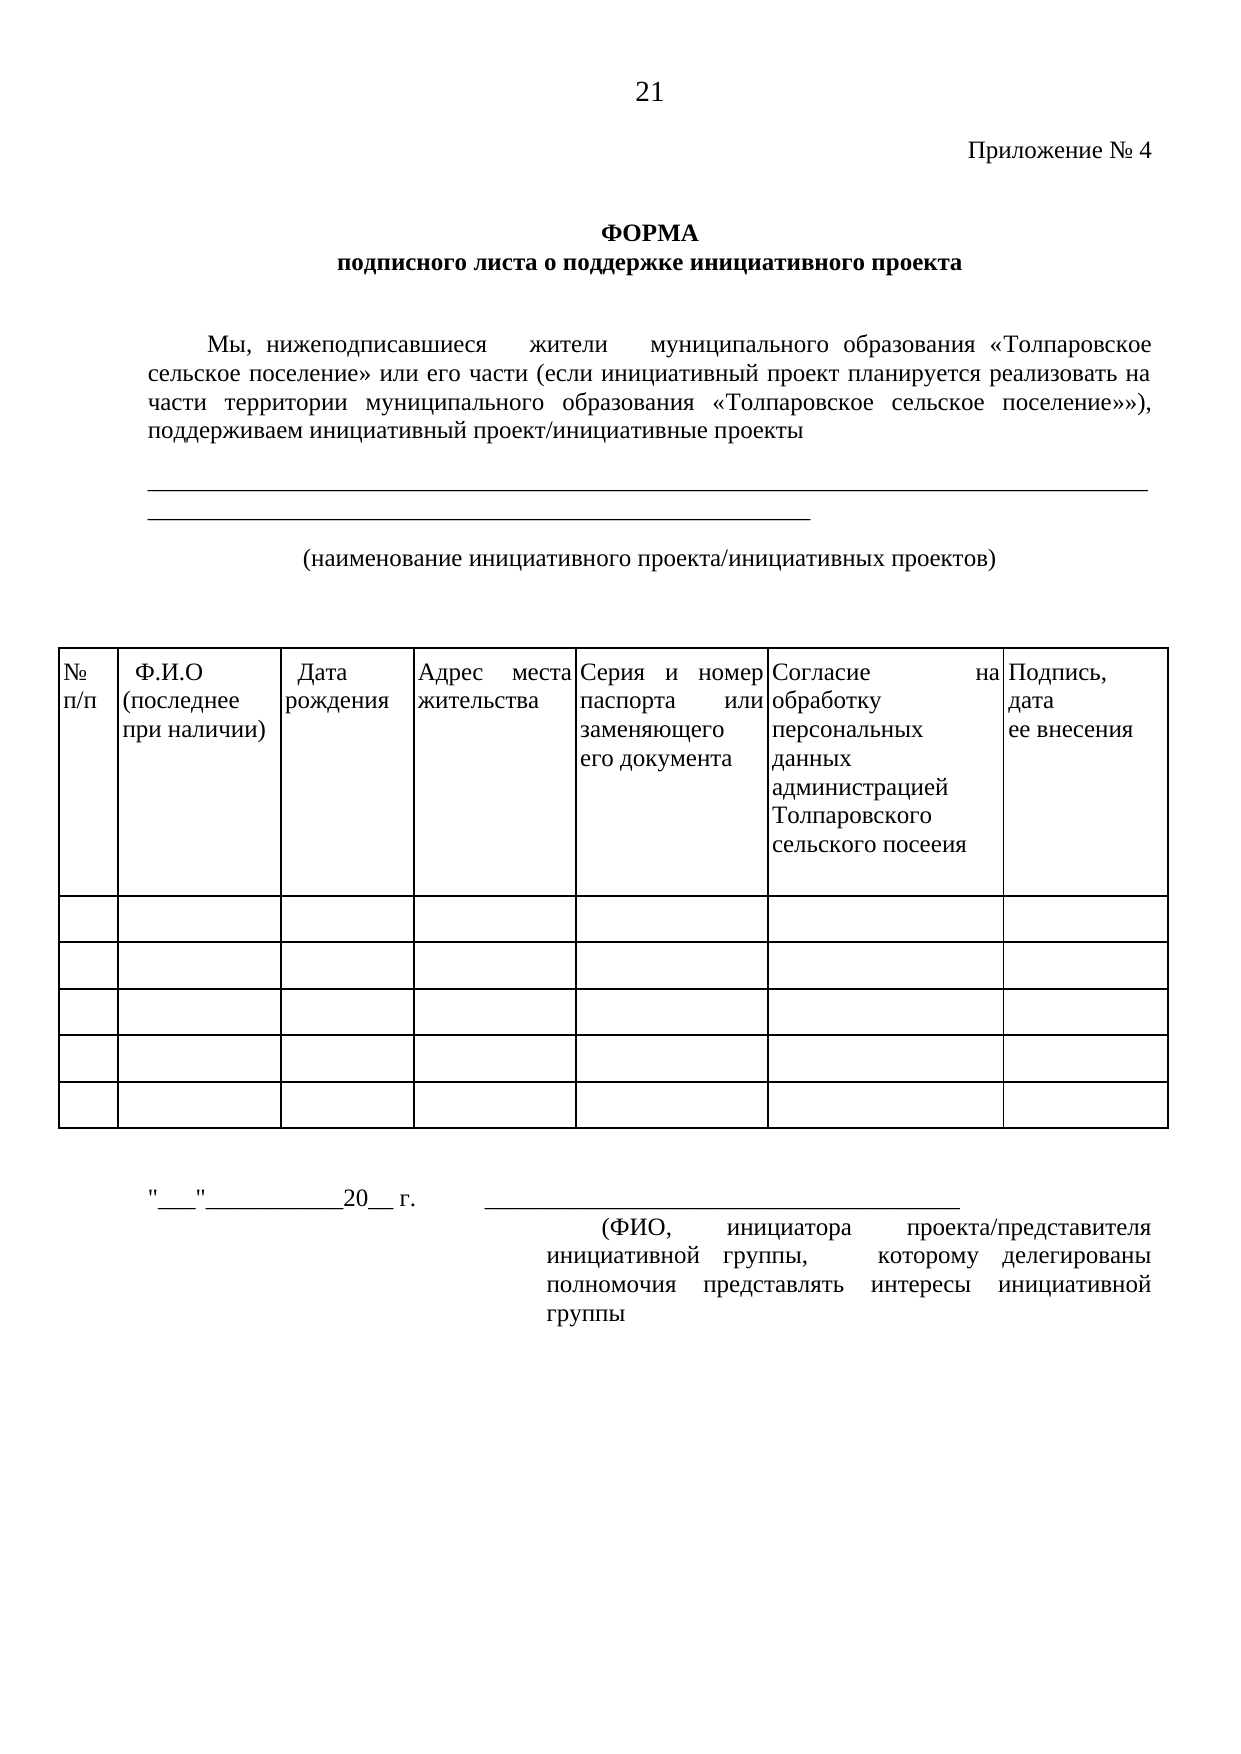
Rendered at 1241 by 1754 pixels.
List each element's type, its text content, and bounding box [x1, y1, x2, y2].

text _____________________________________________________________________________________________________________________________________ [148, 465, 1152, 523]
table_cell [577, 1083, 767, 1127]
table_cell [769, 897, 1003, 941]
table_cell [415, 943, 575, 988]
table_header Дата рождения [282, 649, 413, 895]
table_cell [577, 897, 767, 941]
table_header Адрес места жительства [415, 649, 575, 895]
table_cell [769, 990, 1003, 1034]
text (ФИО, инициатора проекта/представителя инициативной группы, которому делегированы полномочия представлять интересы инициативной группы [546, 1212, 1152, 1327]
table_cell [282, 1036, 413, 1081]
table_cell [282, 943, 413, 988]
text ФОРМА [148, 218, 1152, 247]
table_header Ф.И.О (последнее при наличии) [119, 649, 280, 895]
table_cell [769, 1036, 1003, 1081]
table_cell [282, 897, 413, 941]
table_cell [1004, 1036, 1167, 1081]
table_cell [415, 1083, 575, 1127]
table_cell [60, 1036, 117, 1081]
text подписного листа о поддержке инициативного проекта [148, 247, 1152, 276]
table_header Серия и номер паспорта или заменяющего его документа [577, 649, 767, 895]
table_cell [282, 1083, 413, 1127]
table_header Согласие на обработку персональных данных администрацией Толпаровского сельского посееия [769, 649, 1003, 895]
text Приложение № 4 [709, 135, 1152, 164]
table_cell [577, 990, 767, 1034]
table_cell [119, 1036, 280, 1081]
table_cell [60, 990, 117, 1034]
table_cell [119, 897, 280, 941]
table_header № п/п [60, 649, 117, 895]
text Мы, нижеподписавшиеся жители муниципального образования «Толпаровское сельское поселение» или его части (если инициативный проект планируется реализовать на части территории муниципального образования «Толпаровское сельское поселение»»), поддерживаем инициативный проект/инициативные проекты [148, 329, 1152, 444]
table_cell [1004, 1083, 1167, 1127]
table_header Подпись, дата ее внесения [1004, 649, 1167, 895]
table_cell [1004, 990, 1167, 1034]
table_cell [119, 990, 280, 1034]
table_cell [415, 990, 575, 1034]
table_cell [1004, 897, 1167, 941]
table_cell [415, 1036, 575, 1081]
text (наименование инициативного проекта/инициативных проектов) [148, 543, 1152, 572]
table_cell [282, 990, 413, 1034]
text "___"___________20__ г. ______________________________________ [148, 1183, 1152, 1212]
table_cell [119, 1083, 280, 1127]
table_cell [577, 943, 767, 988]
table_cell [769, 1083, 1003, 1127]
table_cell [60, 1083, 117, 1127]
table_cell [60, 943, 117, 988]
table_cell [119, 943, 280, 988]
table_cell [415, 897, 575, 941]
table_cell [60, 897, 117, 941]
table_cell [769, 943, 1003, 988]
table_cell [577, 1036, 767, 1081]
table_cell [1004, 943, 1167, 988]
